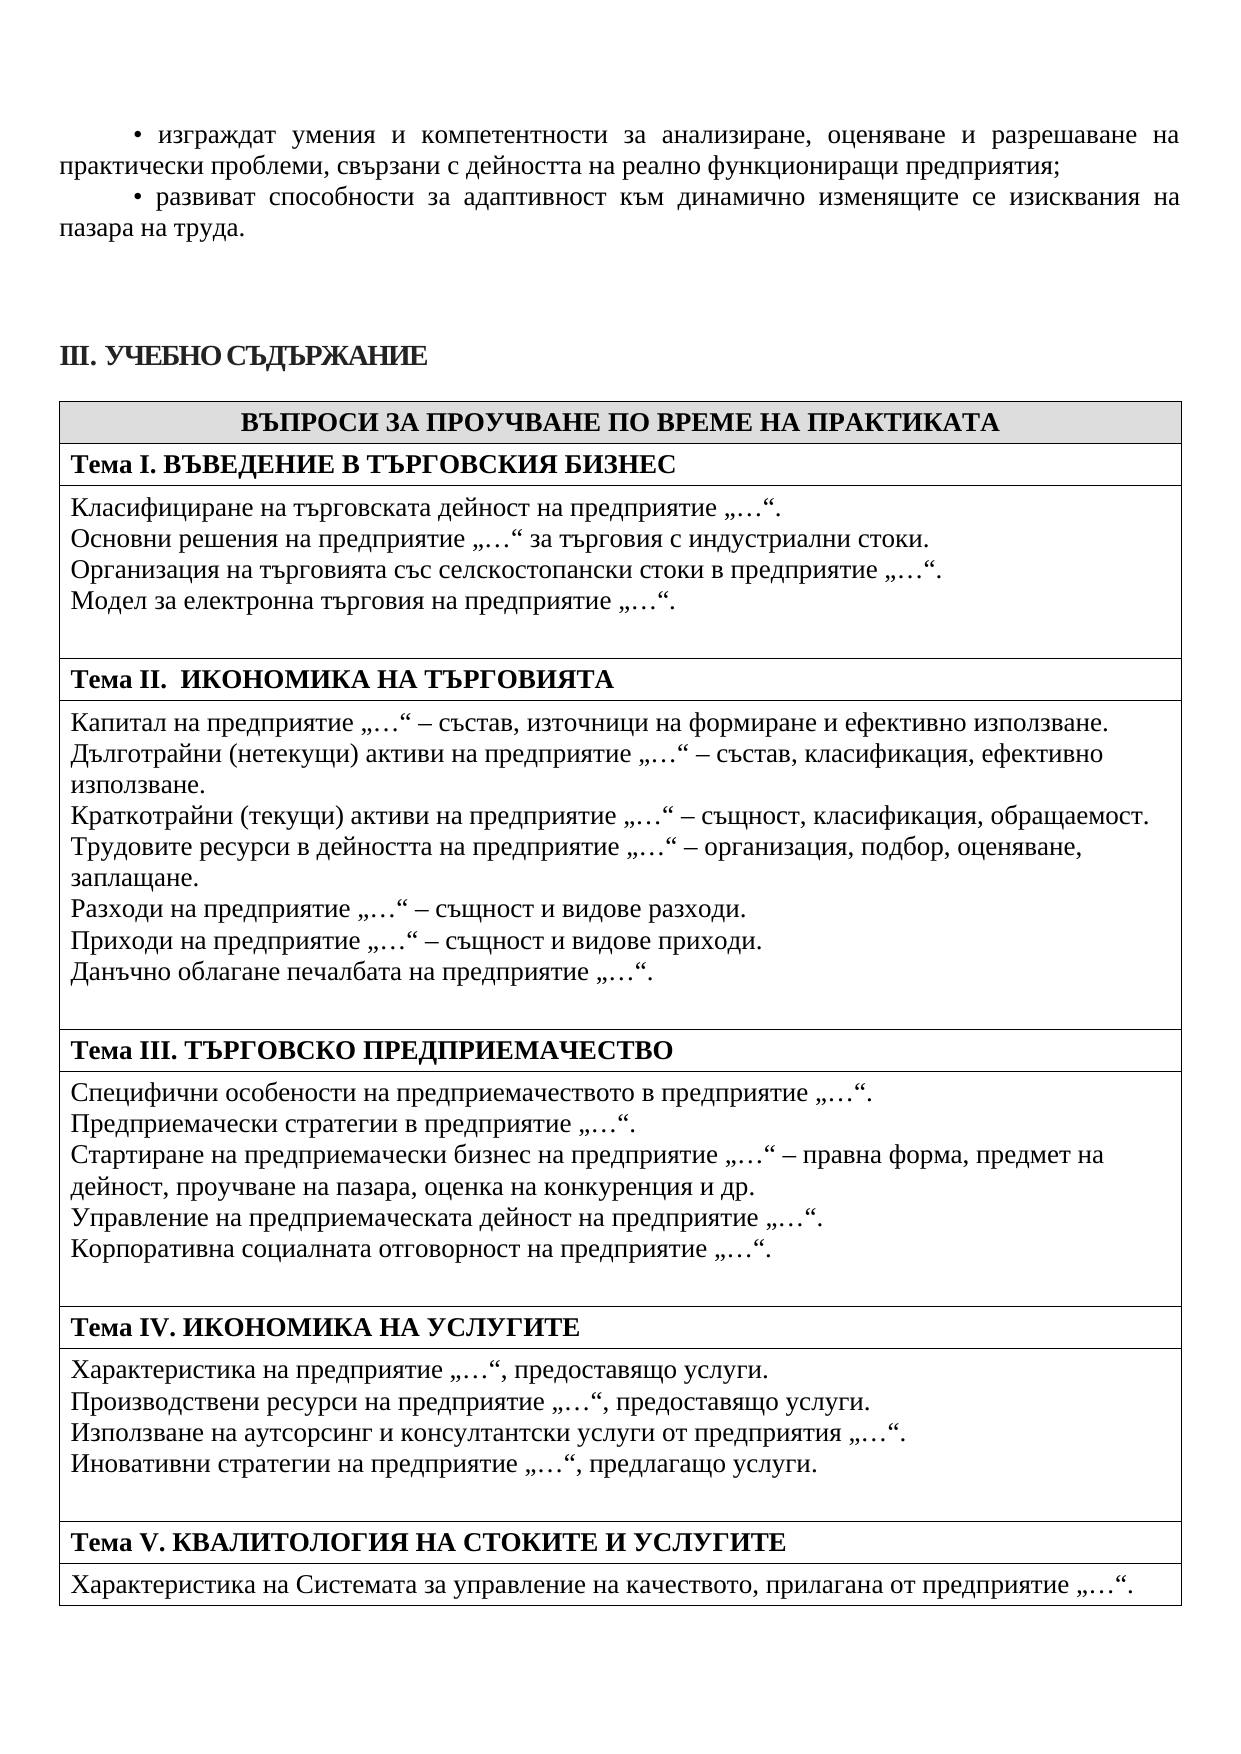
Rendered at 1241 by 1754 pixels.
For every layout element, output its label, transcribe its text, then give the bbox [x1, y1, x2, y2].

table_cell Капитал на предприятие „…“ – състав, източници на формиране и ефективно използване. Дълготрайни (нетекущи) активи на предприятие „…“ – състав, класификация, ефективно използване. Краткотрайни (текущи) активи на предприятие „…“ – същност, класификация, обращаемост. Трудовите ресурси в дейността на предприятие „…“ – организация, подбор, оценяване, заплащане. Разходи на предприятие „…“ – същност и видове разходи. Приходи на предприятие „…“ – същност и видове приходи. Данъчно облагане печалбата на предприятие „…“. [60, 701, 1181, 1029]
text • развиват способности за адаптивност към динамично изменящите се изисквания на пазара на труда. [59, 180, 1181, 243]
table_cell Тема II. ИКОНОМИКА НА ТЪРГОВИЯТА [60, 659, 1181, 700]
table_cell Класифициране на търговската дейност на предприятие „…“. Основни решения на предприятие „…“ за търговия с индустриални стоки. Организация на търговията със селскостопански стоки в предприятие „…“. Модел за електронна търговия на предприятие „…“. [60, 486, 1181, 658]
table_cell Тема I. ВЪВЕДЕНИЕ В ТЪРГОВСКИЯ БИЗНЕС [60, 444, 1181, 485]
table_cell Специфични особености на предприемачеството в предприятие „…“. Предприемачески стратегии в предприятие „…“. Стартиране на предприемачески бизнес на предприятие „…“ – правна форма, предмет на дейност, проучване на пазара, оценка на конкуренция и др. Управление на предприемаческата дейност на предприятие „…“. Корпоративна социалната отговорност на предприятие „…“. [60, 1072, 1181, 1306]
table_cell Тема IV. ИКОНОМИКА НА УСЛУГИТЕ [60, 1307, 1181, 1348]
table_cell Характеристика на предприятие „…“, предоставящо услуги. Производствени ресурси на предприятие „…“, предоставящо услуги. Използване на аутсорсинг и консултантски услуги от предприятия „…“. Иновативни стратегии на предприятие „…“, предлагащо услуги. [60, 1349, 1181, 1521]
table_cell Тема ІII. ТЪРГОВСКО ПРЕДПРИЕМАЧЕСТВО [60, 1030, 1181, 1071]
text III. Учебно съдържание [59, 338, 1181, 372]
table_header ВЪПРОСИ ЗА ПРОУЧВАНЕ ПО ВРЕМЕ НА ПРАКТИКАТА [60, 402, 1181, 443]
table_cell Тема V. КВАЛИТОЛОГИЯ НА СТОКИТЕ И УСЛУГИТЕ [60, 1522, 1181, 1563]
